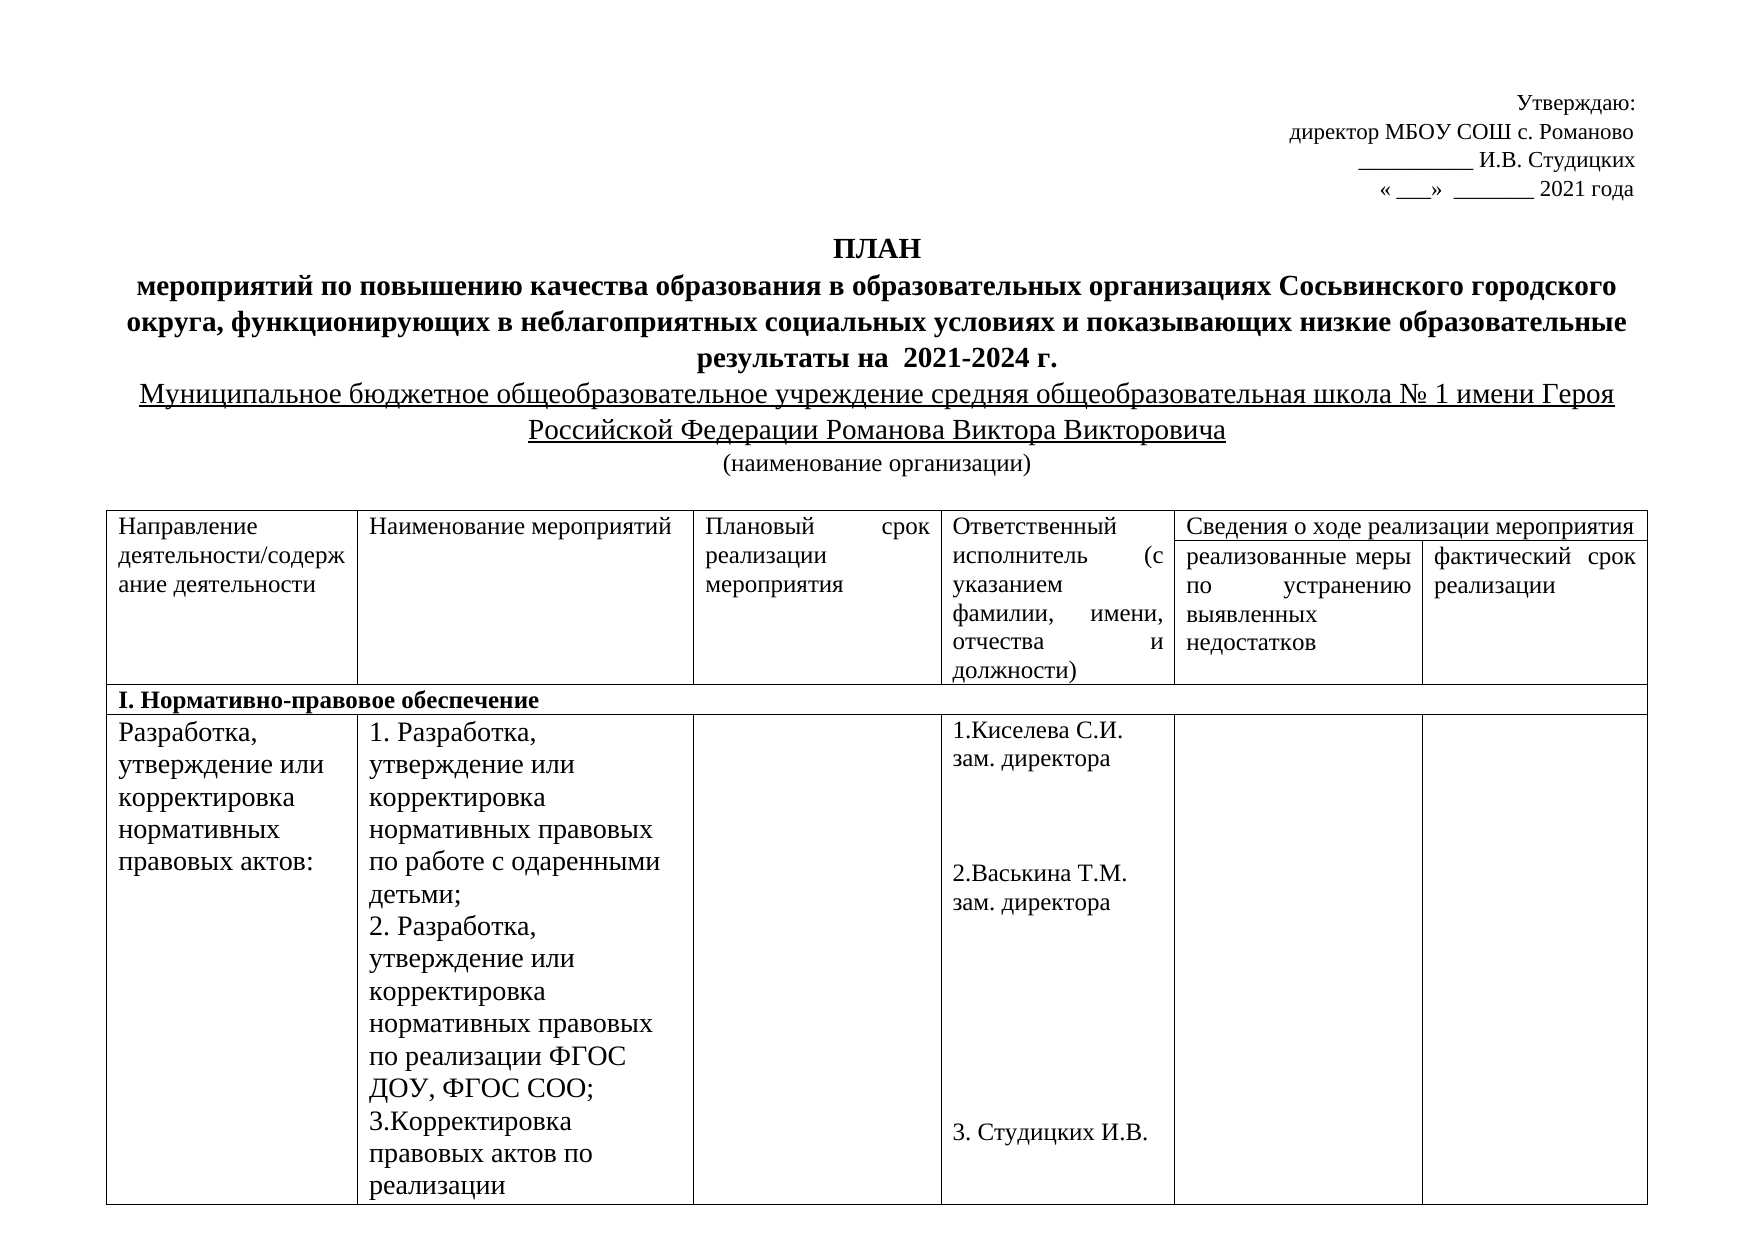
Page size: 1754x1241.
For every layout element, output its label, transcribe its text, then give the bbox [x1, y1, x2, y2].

table_cell I. Нормативно-правовое обеспечение [107, 685, 1647, 714]
table_cell реализованные меры по устранению выявленных недостатков [1175, 541, 1422, 684]
table_header Направление деятельности/содержание деятельности [107, 511, 357, 684]
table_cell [107, 715, 357, 1203]
text мероприятий по повышению качества образования в образовательных организациях Сосьвинского городского округа, функционирующих в неблагоприятных социальных условиях и показывающих низкие образовательные результаты на 2021-2024 г. [118, 268, 1636, 373]
text Муниципальное бюджетное общеобразовательное учреждение средняя общеобразовательная школа № 1 имени Героя Российской Федерации Романова Виктора Викторовича [118, 376, 1636, 446]
text ПЛАН [118, 231, 1636, 265]
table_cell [942, 715, 1174, 1203]
table_cell [1423, 715, 1647, 1203]
text __________ И.В. Студицких [118, 146, 1636, 172]
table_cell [358, 715, 693, 1203]
table_header Плановый срок реализации мероприятия [694, 511, 941, 684]
text директор МБОУ СОШ с. Романово [118, 118, 1636, 144]
text Утверждаю: [118, 59, 1636, 116]
table_cell [1175, 715, 1422, 1203]
table_cell фактический срок реализации [1423, 541, 1647, 684]
table_header Ответственный исполнитель (с указанием фамилии, имени, отчества и должности) [942, 511, 1174, 684]
text « ___» _______ 2021 года [118, 174, 1636, 201]
table_cell [694, 715, 941, 1203]
table_header Сведения о ходе реализации мероприятия [1175, 511, 1647, 540]
table_header Наименование мероприятий [358, 511, 693, 684]
text (наименование организации) [118, 448, 1636, 477]
